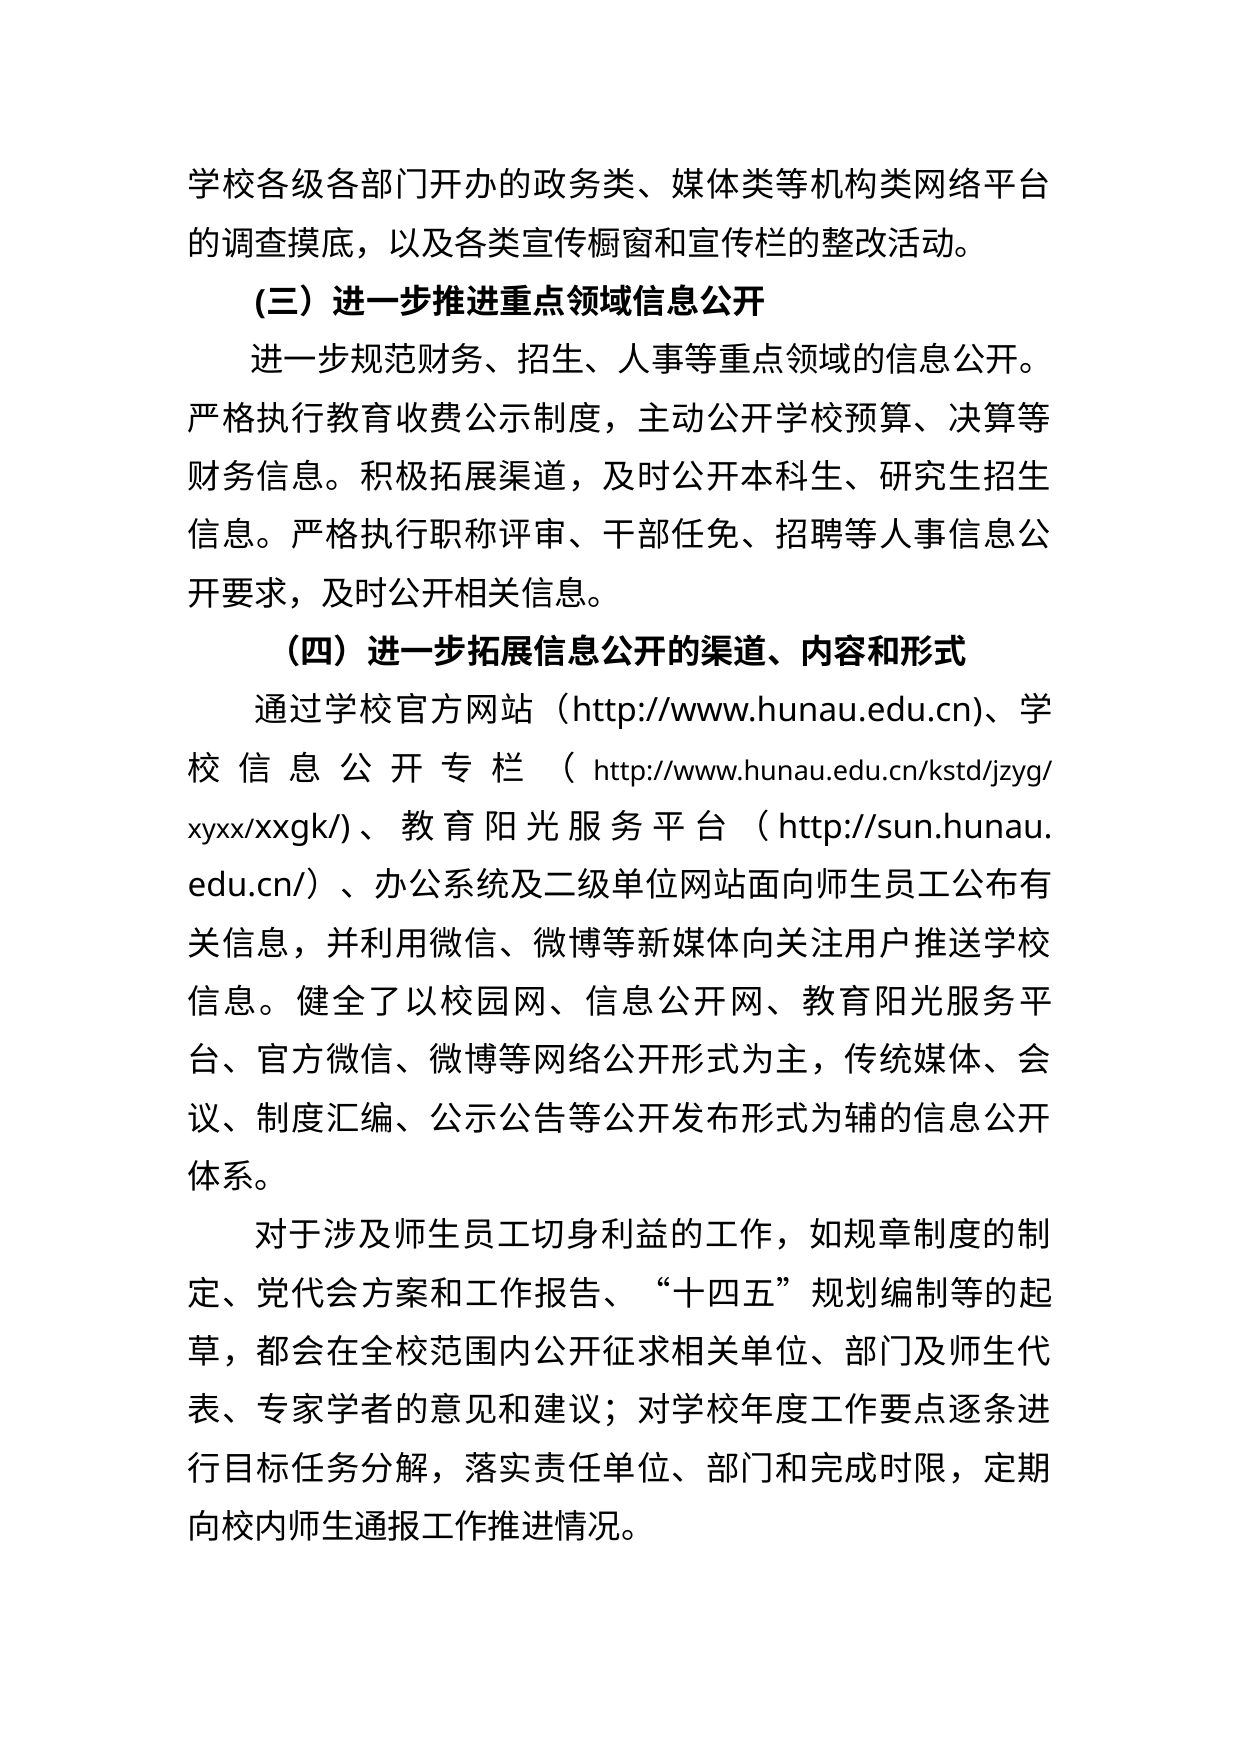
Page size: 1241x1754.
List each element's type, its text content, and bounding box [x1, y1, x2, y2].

text 通过学校官方网站（http://www.hunau.edu.cn)、学校信息公开专栏（http://www.hunau.edu.cn/kstd/jzyg/ xyxx/xxgk/)、教育阳光服务平台（http://sun.hunau. edu.cn/）、办公系统及二级单位网站面向师生员工公布有关信息，并利用微信、微博等新媒体向关注用户推送学校信息。健全了以校园网、信息公开网、教育阳光服务平台、官方微信、微博等网络公开形式为主，传统媒体、会议、制度汇编、公示公告等公开发布形式为辅的信息公开体系。 [187, 675, 1053, 1200]
text (三）进一步推进重点领域信息公开 [187, 267, 1053, 325]
text （四）进一步拓展信息公开的渠道、内容和形式 [187, 617, 1053, 675]
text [187, 150, 1053, 267]
text 对于涉及师生员工切身利益的工作，如规章制度的制定、党代会方案和工作报告、“十四五”规划编制等的起草，都会在全校范围内公开征求相关单位、部门及师生代表、专家学者的意见和建议；对学校年度工作要点逐条进行目标任务分解，落实责任单位、部门和完成时限，定期向校内师生通报工作推进情况。 [187, 1200, 1053, 1550]
text 进一步规范财务、招生、人事等重点领域的信息公开。严格执行教育收费公示制度，主动公开学校预算、决算等财务信息。积极拓展渠道，及时公开本科生、研究生招生信息。严格执行职称评审、干部任免、招聘等人事信息公开要求，及时公开相关信息。 [187, 325, 1053, 617]
